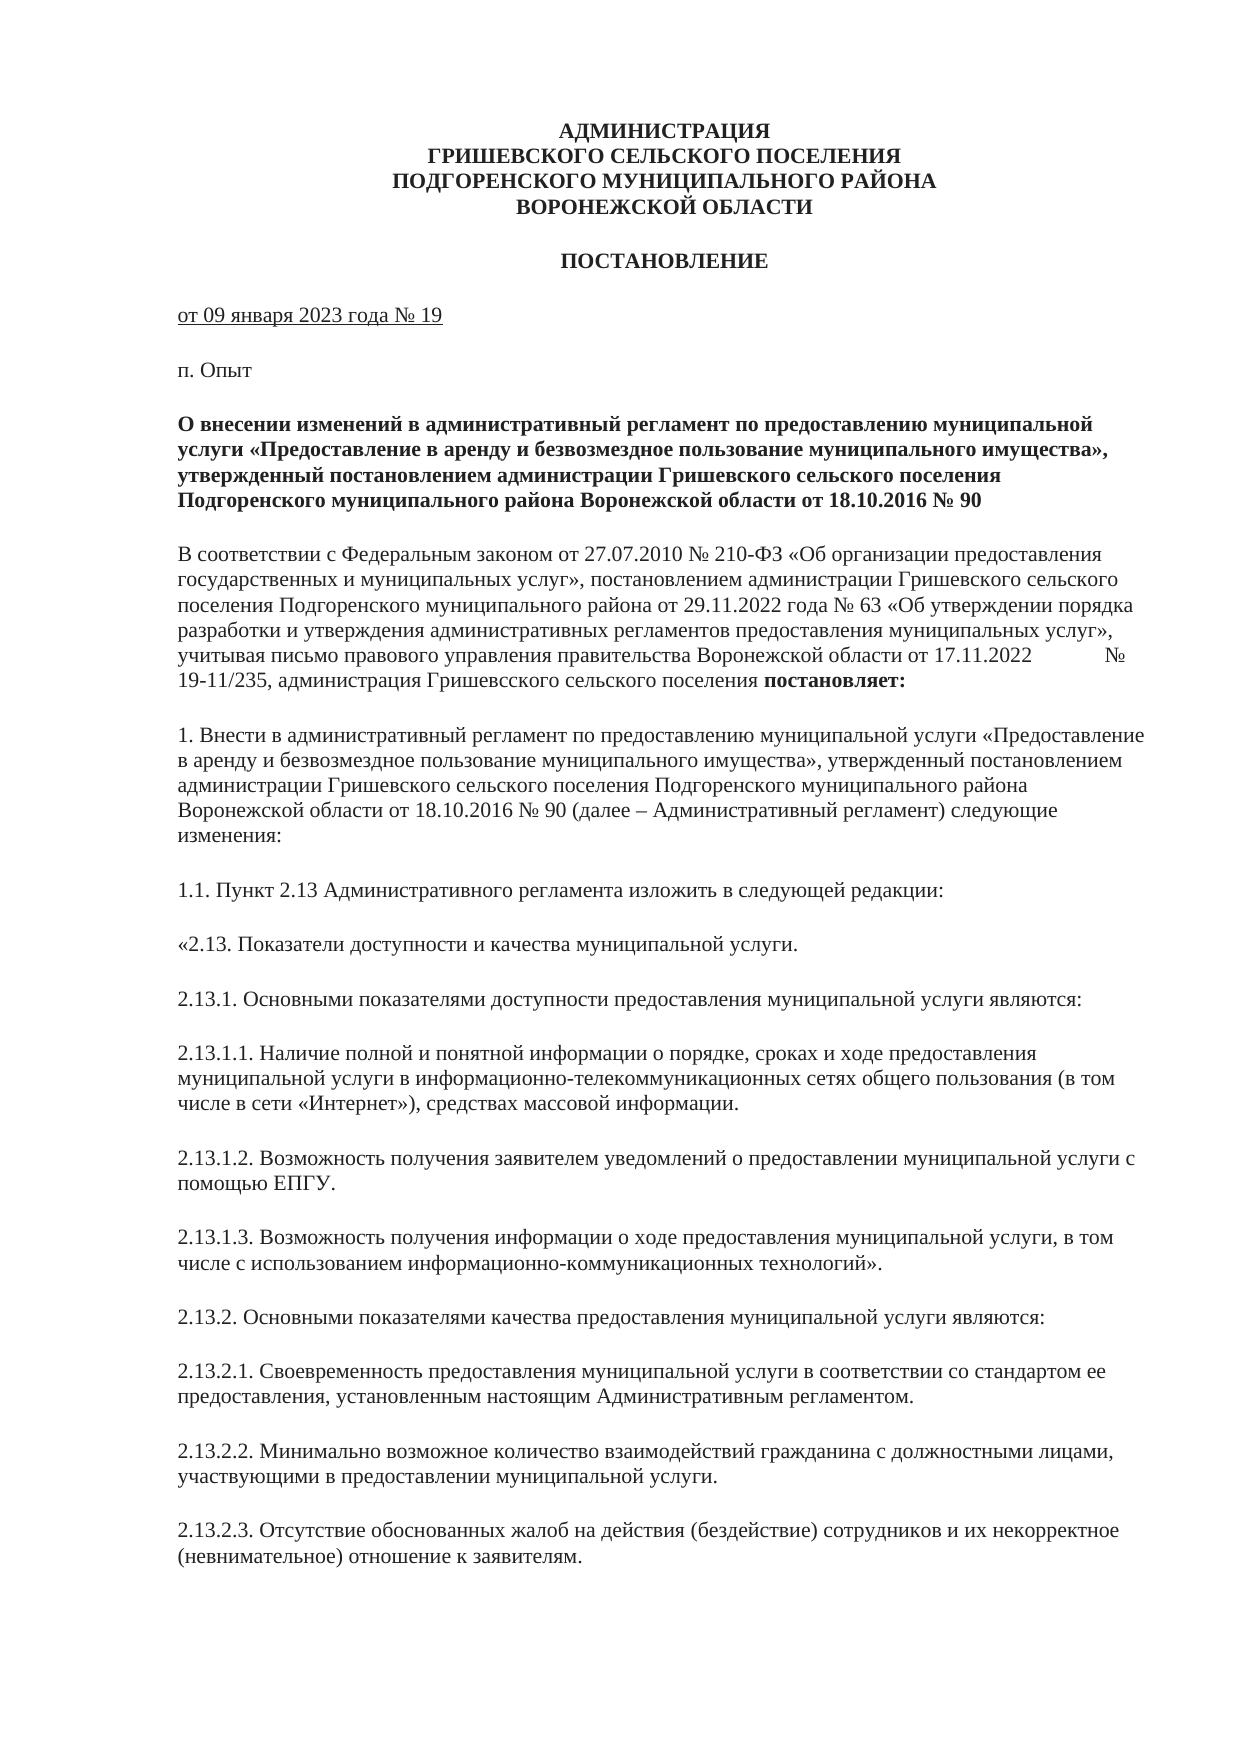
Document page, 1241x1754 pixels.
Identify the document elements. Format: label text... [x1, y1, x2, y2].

text 2.13.1.3. Возможность получения информации о ходе предоставления муниципальной услуги, в том числе с использованием информационно-коммуникационных технологий». [177, 1224, 1152, 1275]
text 2.13.2.2. Минимально возможное количество взаимодействий гражданина с должностными лицами, участвующими в предоставлении муниципальной услуги. [177, 1438, 1152, 1488]
text ПОСТАНОВЛЕНИЕ [177, 248, 1152, 273]
text п. Опыт [177, 357, 1152, 382]
text 2.13.2. Основными показателями качества предоставления муниципальной услуги являются: [177, 1304, 1152, 1329]
text «2.13. Показатели доступности и качества муниципальной услуги. [177, 931, 1152, 956]
text от 09 января 2023 года № 19 [177, 302, 1152, 328]
text 2.13.1.2. Возможность получения заявителем уведомлений о предоставлении муниципальной услуги с помощью ЕПГУ. [177, 1145, 1152, 1195]
text 1.1. Пункт 2.13 Административного регламента изложить в следующей редакции: [177, 877, 1152, 902]
text В соответствии с Федеральным законом от 27.07.2010 № 210-ФЗ «Об организации предоставления государственных и муниципальных услуг», постановлением администрации Гришевского сельского поселения Подгоренского муниципального района от 29.11.2022 года № 63 «Об утверждении порядка разработки и утверждения административных регламентов предоставления муниципальных услуг», учитывая письмо правового управления правительства Воронежской области от 17.11.2022 № 19-11/235, администрация Гришевсского сельского поселения постановляет: [177, 541, 1152, 692]
text 1. Внести в административный регламент по предоставлению муниципальной услуги «Предоставление в аренду и безвозмездное пользование муниципального имущества», утвержденный постановлением администрации Гришевского сельского поселения Подгоренского муниципального района Воронежской области от 18.10.2016 № 90 (далее – Административный регламент) следующие изменения: [177, 722, 1152, 848]
text О внесении изменений в административный регламент по предоставлению муниципальной услуги «Предоставление в аренду и безвозмездное пользование муниципального имущества», утвержденный постановлением администрации Гришевского сельского поселения Подгоренского муниципального района Воронежской области от 18.10.2016 № 90 [177, 411, 1152, 512]
text 2.13.2.1. Своевременность предоставления муниципальной услуги в соответствии со стандартом ее предоставления, установленным настоящим Административным регламентом. [177, 1358, 1152, 1409]
text 2.13.2.3. Отсутствие обоснованных жалоб на действия (бездействие) сотрудников и их некорректное (невнимательное) отношение к заявителям. [177, 1517, 1152, 1568]
text 2.13.1. Основными показателями доступности предоставления муниципальной услуги являются: [177, 986, 1152, 1011]
text АДМИНИСТРАЦИЯ ГРИШЕВСКОГО СЕЛЬСКОГО ПОСЕЛЕНИЯ ПОДГОРЕНСКОГО МУНИЦИПАЛЬНОГО РАЙОНА ВОРОНЕЖСКОЙ ОБЛАСТИ [177, 118, 1152, 219]
text 2.13.1.1. Наличие полной и понятной информации о порядке, сроках и ходе предоставления муниципальной услуги в информационно-телекоммуникационных сетях общего пользования (в том числе в сети «Интернет»), средствах массовой информации. [177, 1040, 1152, 1116]
